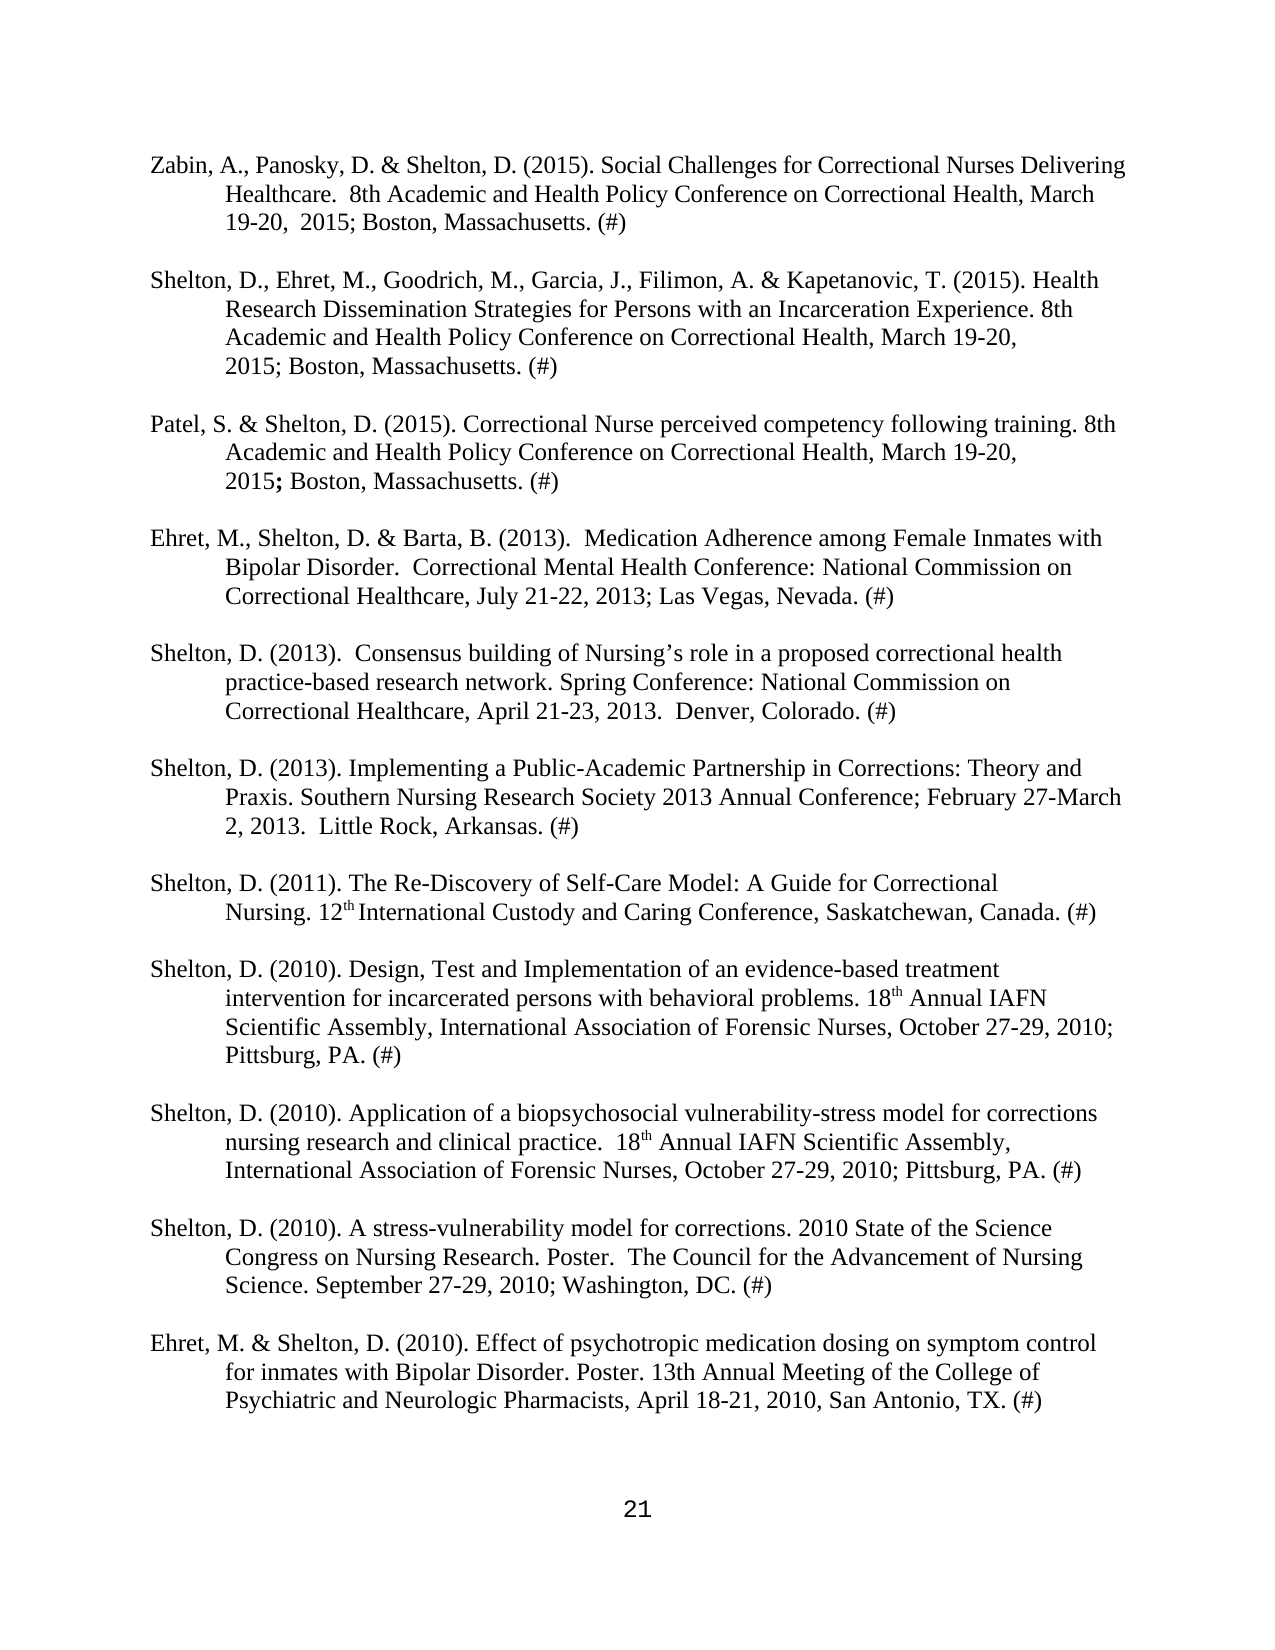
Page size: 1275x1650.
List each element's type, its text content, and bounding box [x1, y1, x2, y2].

text intervention for incarcerated persons with behavioral problems. 18th Annual IAFN [150, 983, 1125, 1012]
text Shelton, D. (2013). Implementing a Public-Academic Partnership in Corrections: Theory and [150, 753, 1125, 782]
text for inmates with Bipolar Disorder. Poster. 13th Annual Meeting of the College of [150, 1357, 1125, 1385]
text International Association of Forensic Nurses, October 27-29, 2010; Pittsburg, PA. (#) [150, 1155, 1125, 1184]
text 2015; Boston, Massachusetts. (#) [150, 351, 1125, 380]
text Shelton, D., Ehret, M., Goodrich, M., Garcia, J., Filimon, A. & Kapetanovic, T. (2015). Health [150, 265, 1125, 294]
text Ehret, M., Shelton, D. & Barta, B. (2013). Medication Adherence among Female Inmates with [150, 523, 1125, 552]
text Correctional Healthcare, July 21-22, 2013; Las Vegas, Nevada. (#) [150, 581, 1125, 609]
text 19-20, 2015; Boston, Massachusetts. (#) [150, 207, 1125, 236]
text Shelton, D. (2010). Application of a biopsychosocial vulnerability-stress model for corrections [150, 1098, 1125, 1127]
text Academic and Health Policy Conference on Correctional Health, March 19-20, [150, 322, 1125, 351]
text 2, 2013. Little Rock, Arkansas. (#) [150, 811, 1125, 839]
text Zabin, A., Panosky, D. & Shelton, D. (2015). Social Challenges for Correctional Nurses Delivering [150, 150, 1125, 179]
text Correctional Healthcare, April 21-23, 2013. Denver, Colorado. (#) [150, 696, 1125, 724]
text Academic and Health Policy Conference on Correctional Health, March 19-20, [150, 437, 1125, 466]
text 2015; Boston, Massachusetts. (#) [150, 466, 1125, 495]
text Research Dissemination Strategies for Persons with an Incarceration Experience. 8th [150, 294, 1125, 322]
text Congress on Nursing Research. Poster. The Council for the Advancement of Nursing [150, 1242, 1125, 1270]
text Scientific Assembly, International Association of Forensic Nurses, October 27-29, 2010; [150, 1012, 1125, 1040]
text practice-based research network. Spring Conference: National Commission on [150, 667, 1125, 696]
text nursing research and clinical practice. 18th Annual IAFN Scientific Assembly, [150, 1127, 1125, 1155]
text Shelton, D. (2010). Design, Test and Implementation of an evidence-based treatment [150, 954, 1125, 983]
text Shelton, D. (2013). Consensus building of Nursing’s role in a proposed correctional health [150, 638, 1125, 667]
text Shelton, D. (2010). A stress-vulnerability model for corrections. 2010 State of the Science [150, 1213, 1125, 1242]
text Nursing. 12th International Custody and Caring Conference, Saskatchewan, Canada. (#) [150, 897, 1125, 926]
text Psychiatric and Neurologic Pharmacists, April 18-21, 2010, San Antonio, TX. (#) [150, 1385, 1125, 1414]
text Praxis. Southern Nursing Research Society 2013 Annual Conference; February 27-March [150, 782, 1125, 811]
text Patel, S. & Shelton, D. (2015). Correctional Nurse perceived competency following training. 8th [150, 409, 1125, 437]
text Shelton, D. (2011). The Re-Discovery of Self-Care Model: A Guide for Correctional [150, 868, 1125, 897]
text Ehret, M. & Shelton, D. (2010). Effect of psychotropic medication dosing on symptom control [150, 1328, 1125, 1357]
text Science. September 27-29, 2010; Washington, DC. (#) [150, 1270, 1125, 1299]
text Healthcare. 8th Academic and Health Policy Conference on Correctional Health, March [150, 179, 1125, 207]
text Bipolar Disorder. Correctional Mental Health Conference: National Commission on [150, 552, 1125, 581]
text Pittsburg, PA. (#) [150, 1040, 1125, 1069]
